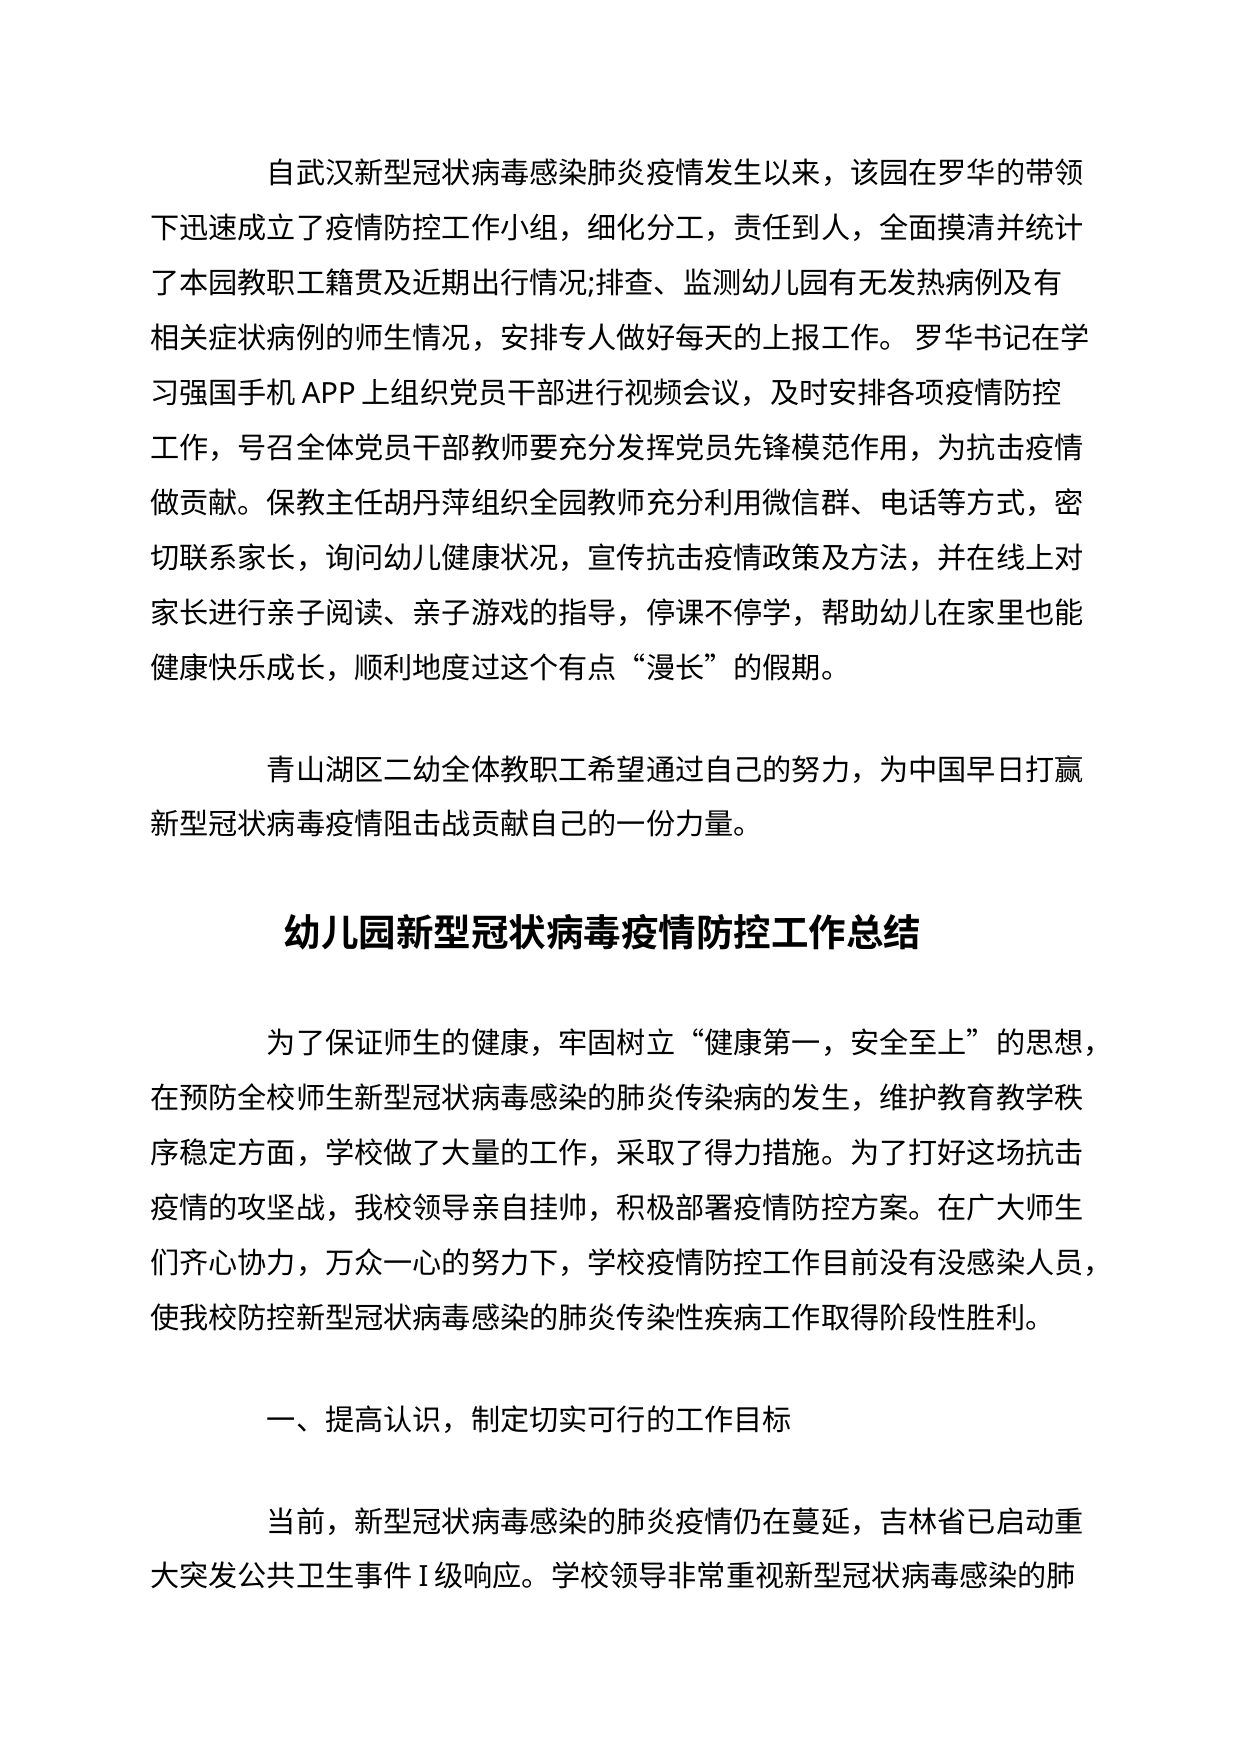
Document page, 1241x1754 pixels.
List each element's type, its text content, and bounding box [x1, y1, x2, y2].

text 青山湖区二幼全体教职工希望通过自己的努力，为中国早日打赢新型冠状病毒疫情阻击战贡献自己的一份力量。 [150, 746, 1090, 843]
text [150, 1498, 1090, 1595]
text 一、提高认识，制定切实可行的工作目标 [150, 1396, 1090, 1439]
text 为了保证师生的健康，牢固树立“健康第一，安全至上”的思想，在预防全校师生新型冠状病毒感染的肺炎传染病的发生，维护教育教学秩序稳定方面，学校做了大量的工作，采取了得力措施。为了打好这场抗击疫情的攻坚战，我校领导亲自挂帅，积极部署疫情防控方案。在广大师生们齐心协力，万众一心的努力下，学校疫情防控工作目前没有没感染人员，使我校防控新型冠状病毒感染的肺炎传染性疾病工作取得阶段性胜利。 [150, 1020, 1090, 1337]
text 自武汉新型冠状病毒感染肺炎疫情发生以来，该园在罗华的带领下迅速成立了疫情防控工作小组，细化分工，责任到人，全面摸清并统计了本园教职工籍贯及近期出行情况;排查、监测幼儿园有无发热病例及有相关症状病例的师生情况，安排专人做好每天的上报工作。 罗华书记在学习强国手机APP上组织党员干部进行视频会议，及时安排各项疫情防控工作，号召全体党员干部教师要充分发挥党员先锋模范作用，为抗击疫情做贡献。保教主任胡丹萍组织全园教师充分利用微信群、电话等方式，密切联系家长，询问幼儿健康状况，宣传抗击疫情政策及方法，并在线上对家长进行亲子阅读、亲子游戏的指导，停课不停学，帮助幼儿在家里也能健康快乐成长，顺利地度过这个有点“漫长”的假期。 [150, 150, 1090, 687]
text 幼儿园新型冠状病毒疫情防控工作总结 [150, 903, 1090, 957]
